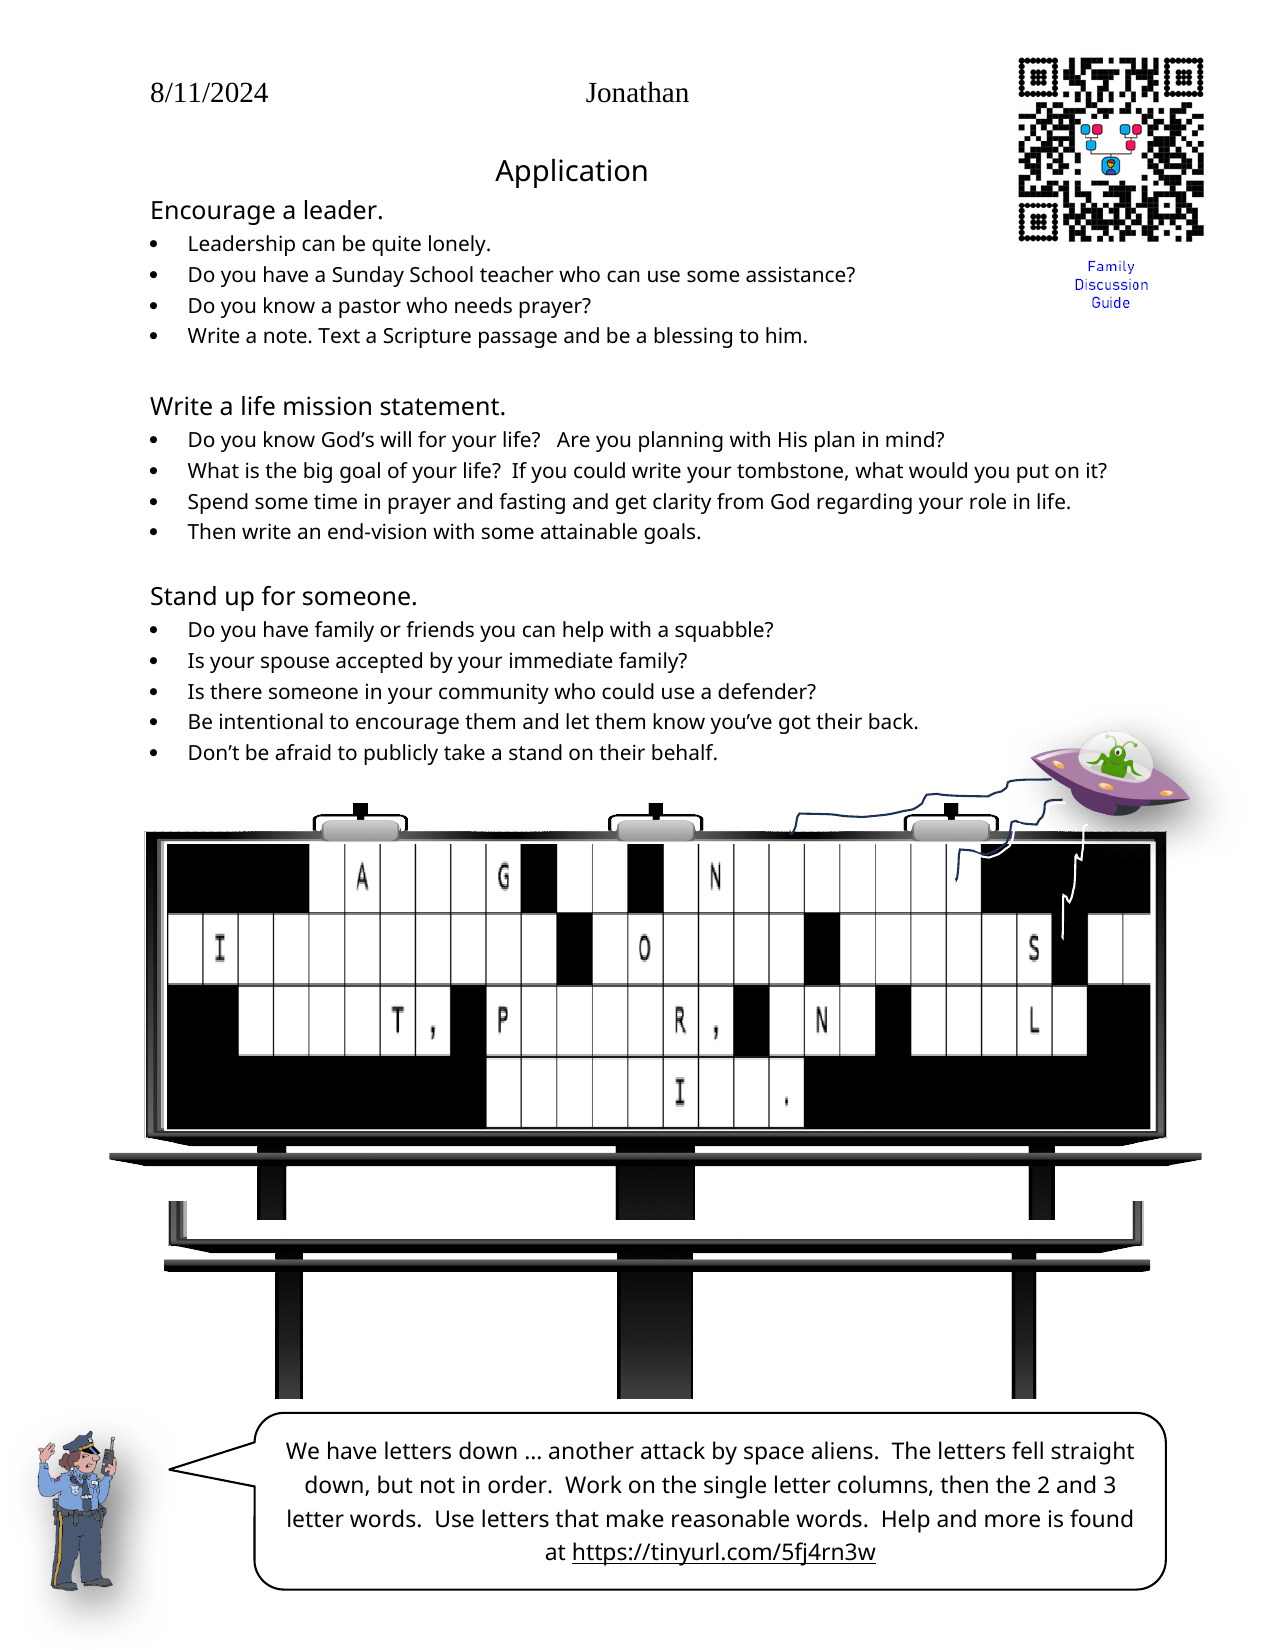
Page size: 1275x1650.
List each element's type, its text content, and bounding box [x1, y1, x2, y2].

text Application [150, 150, 1012, 190]
list Write a note. Text a Scripture passage and be a blessing to him. [150, 321, 1125, 350]
list Be intentional to encourage them and let them know you’ve got their back. [150, 707, 1046, 736]
picture [20, 1420, 139, 1605]
list Spend some time in prayer and fasting and get clarity from God regarding your role in life. [150, 487, 1125, 515]
text Stand up for someone. [150, 579, 1125, 613]
list Do you know a pastor who needs prayer? [150, 291, 1125, 319]
list Don’t be afraid to publicly take a stand on their behalf. [150, 738, 1021, 766]
text Write a life mission statement. [150, 389, 1125, 423]
picture [1038, 816, 1045, 826]
text Encourage a leader. [150, 193, 1012, 227]
list Is your spouse accepted by your immediate family? [150, 646, 1125, 674]
list Do you have a Sunday School teacher who can use some assistance? [150, 260, 1012, 289]
list Do you have family or friends you can help with a squabble? [150, 616, 1125, 644]
list Is there someone in your community who could use a defender? [150, 677, 1125, 705]
list Then write an end-vision with some attainable goals. [150, 517, 1125, 546]
list What is the big goal of your life? If you could write your tombstone, what would you put on it? [150, 456, 1125, 485]
picture [994, 843, 1009, 854]
picture [1012, 54, 1208, 313]
list Do you know God’s will for your life? Are you planning with His plan in mind? [150, 426, 1125, 454]
picture [1022, 712, 1201, 833]
list Leadership can be quite lonely. [150, 229, 1012, 258]
picture [109, 803, 1202, 1399]
